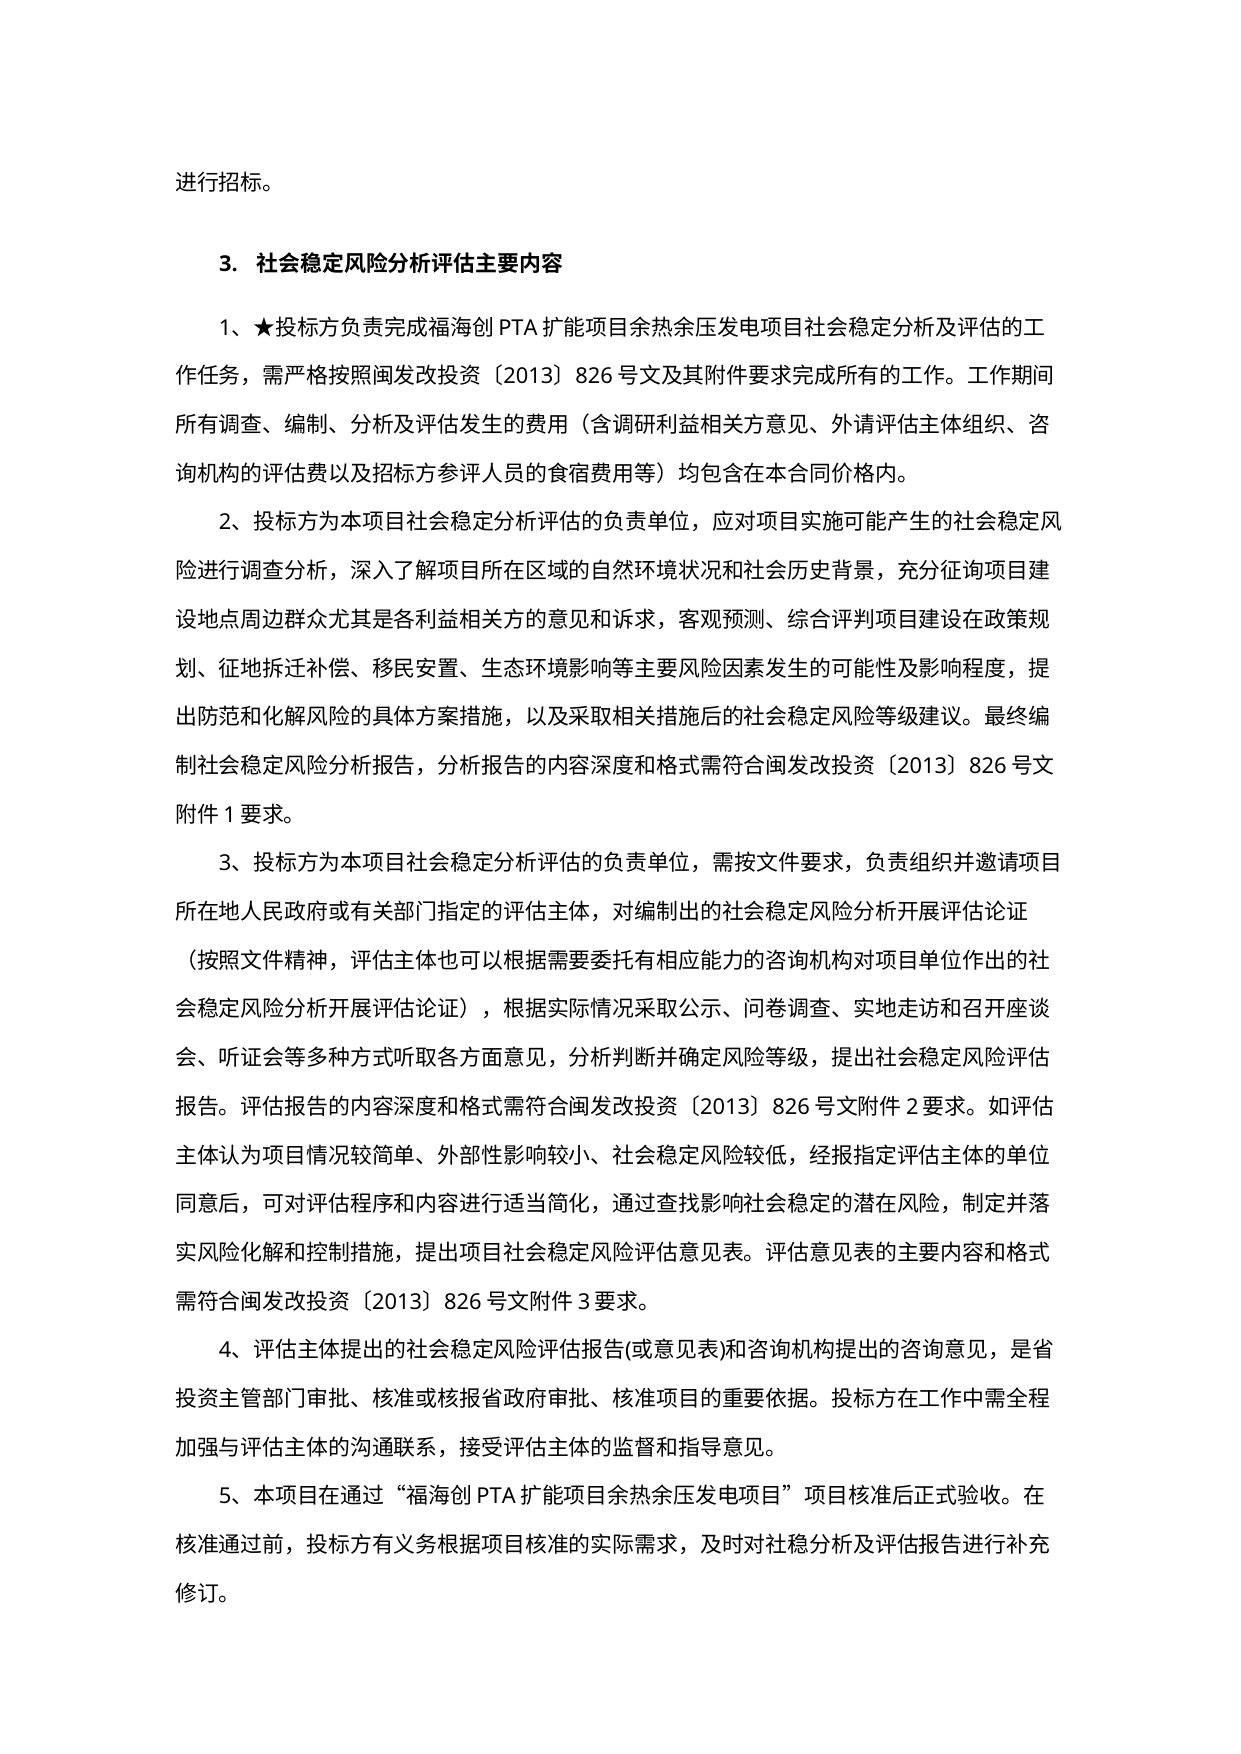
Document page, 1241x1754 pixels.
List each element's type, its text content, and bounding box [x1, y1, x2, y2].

text 4、评估主体提出的社会稳定风险评估报告(或意见表)和咨询机构提出的咨询意见，是省投资主管部门审批、核准或核报省政府审批、核准项目的重要依据。投标方在工作中需全程加强与评估主体的沟通联系，接受评估主体的监督和指导意见。 [175, 1332, 1065, 1462]
list 社会稳定风险分析评估主要内容 [219, 246, 1065, 277]
text 3、投标方为本项目社会稳定分析评估的负责单位，需按文件要求，负责组织并邀请项目所在地人民政府或有关部门指定的评估主体，对编制出的社会稳定风险分析开展评估论证（按照文件精神，评估主体也可以根据需要委托有相应能力的咨询机构对项目单位作出的社会稳定风险分析开展评估论证），根据实际情况采取公示、问卷调查、实地走访和召开座谈会、听证会等多种方式听取各方面意见，分析判断并确定风险等级，提出社会稳定风险评估报告。评估报告的内容深度和格式需符合闽发改投资〔2013〕826号文附件2要求。如评估主体认为项目情况较简单、外部性影响较小、社会稳定风险较低，经报指定评估主体的单位同意后，可对评估程序和内容进行适当简化，通过查找影响社会稳定的潜在风险，制定并落实风险化解和控制措施，提出项目社会稳定风险评估意见表。评估意见表的主要内容和格式需符合闽发改投资〔2013〕826号文附件3要求。 [175, 845, 1065, 1316]
text 2、投标方为本项目社会稳定分析评估的负责单位，应对项目实施可能产生的社会稳定风险进行调查分析，深入了解项目所在区域的自然环境状况和社会历史背景，充分征询项目建设地点周边群众尤其是各利益相关方的意见和诉求，客观预测、综合评判项目建设在政策规划、征地拆迁补偿、移民安置、生态环境影响等主要风险因素发生的可能性及影响程度，提出防范和化解风险的具体方案措施，以及采取相关措施后的社会稳定风险等级建议。最终编制社会稳定风险分析报告，分析报告的内容深度和格式需符合闽发改投资〔2013〕826号文附件1要求。 [175, 504, 1065, 829]
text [175, 165, 1065, 197]
text 5、本项目在通过“福海创PTA扩能项目余热余压发电项目”项目核准后正式验收。在核准通过前，投标方有义务根据项目核准的实际需求，及时对社稳分析及评估报告进行补充修订。 [175, 1478, 1065, 1608]
text 1、★投标方负责完成福海创PTA扩能项目余热余压发电项目社会稳定分析及评估的工作任务，需严格按照闽发改投资〔2013〕826号文及其附件要求完成所有的工作。工作期间所有调查、编制、分析及评估发生的费用（含调研利益相关方意见、外请评估主体组织、咨询机构的评估费以及招标方参评人员的食宿费用等）均包含在本合同价格内。 [175, 309, 1065, 488]
